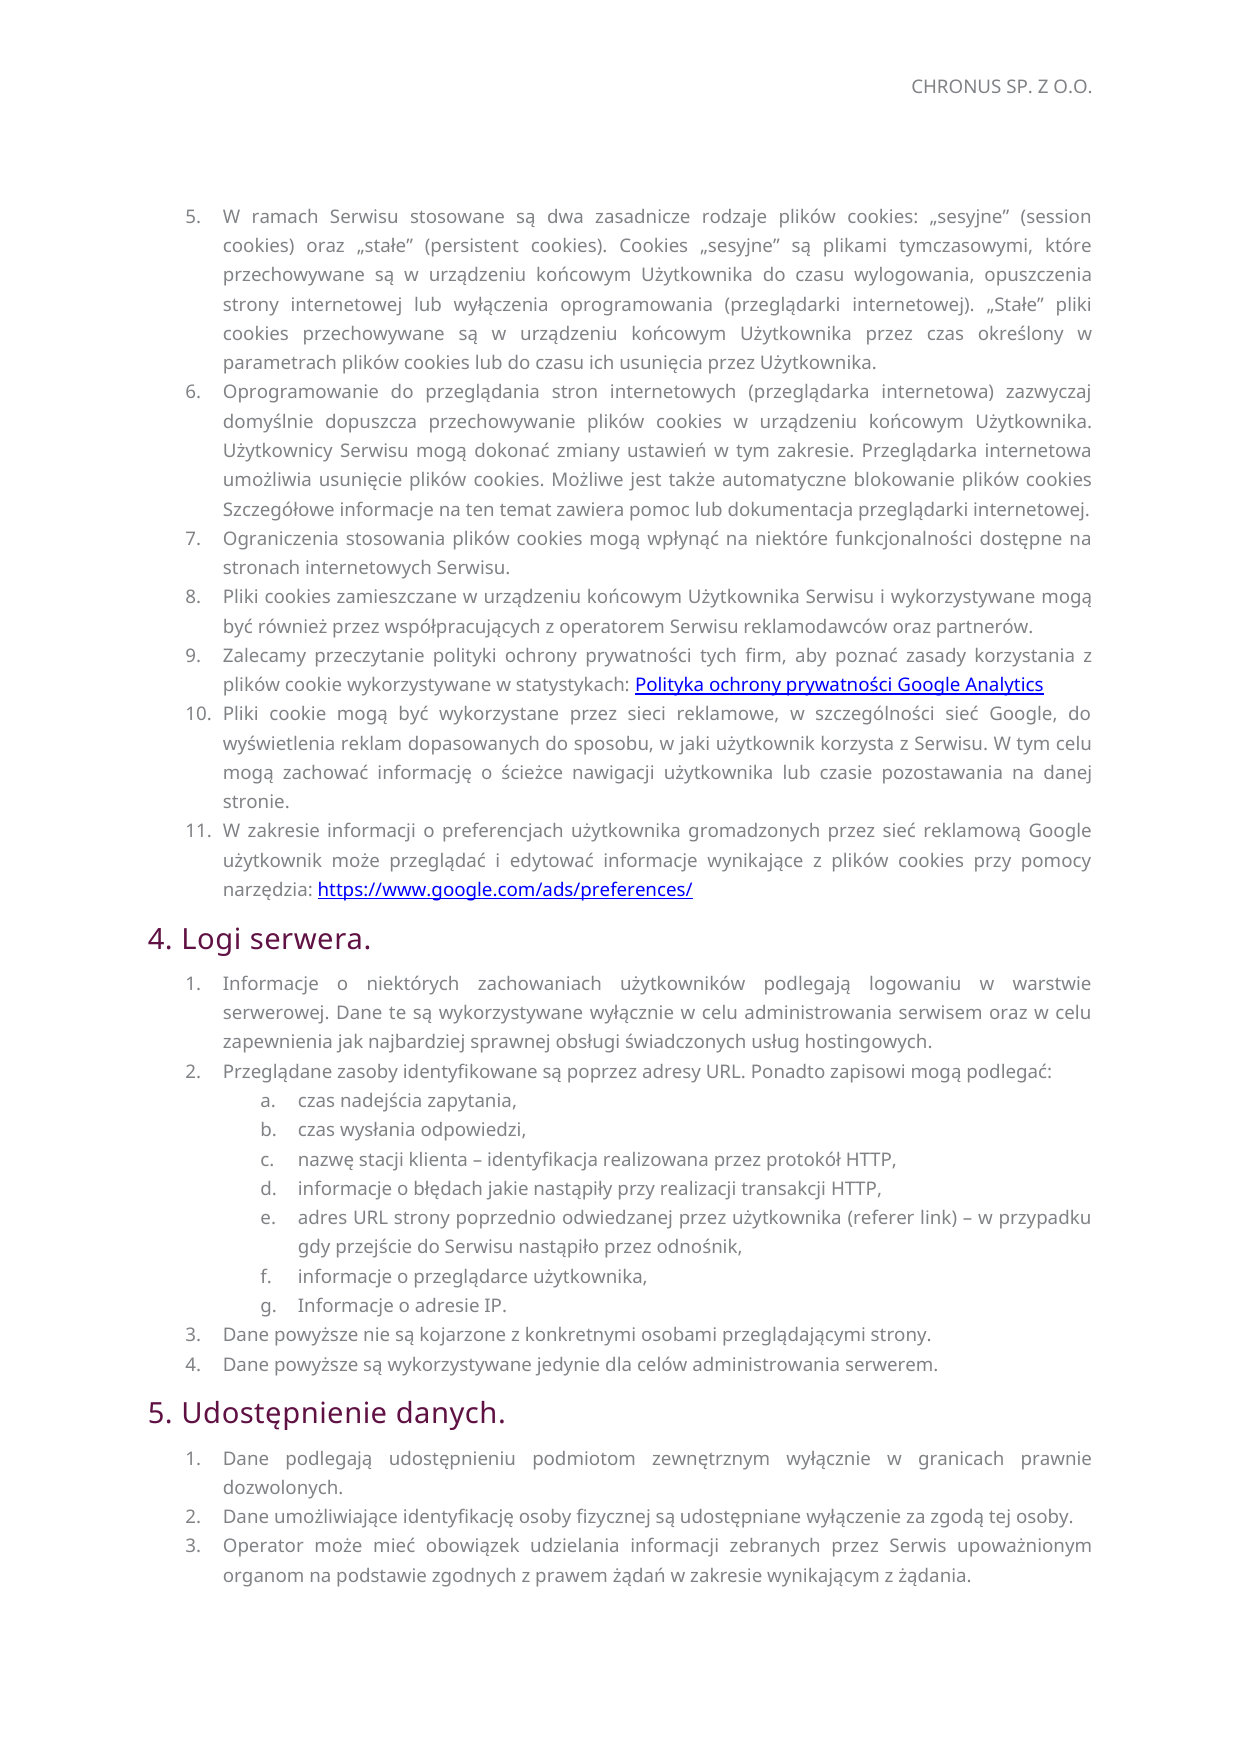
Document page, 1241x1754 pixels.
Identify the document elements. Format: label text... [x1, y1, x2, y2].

list Pliki cookies zamieszczane w urządzeniu końcowym Użytkownika Serwisu i wykorzystywane mogą być również przez współpracujących z operatorem Serwisu reklamodawców oraz partnerów. [185, 584, 1093, 638]
list Ograniczenia stosowania plików cookies mogą wpłynąć na niektóre funkcjonalności dostępne na stronach internetowych Serwisu. [185, 525, 1093, 580]
list Informacje o adresie IP. [260, 1292, 1093, 1318]
subtitle 4. Logi serwera. [148, 918, 1093, 958]
list adres URL strony poprzednio odwiedzanej przez użytkownika (referer link) – w przypadku gdy przejście do Serwisu nastąpiło przez odnośnik, [260, 1204, 1093, 1259]
list nazwę stacji klienta – identyfikacja realizowana przez protokół HTTP, [260, 1146, 1093, 1171]
list czas nadejścia zapytania, [260, 1087, 1093, 1113]
list W ramach Serwisu stosowane są dwa zasadnicze rodzaje plików cookies: „sesyjne” (session cookies) oraz „stałe” (persistent cookies). Cookies „sesyjne” są plikami tymczasowymi, które przechowywane są w urządzeniu końcowym Użytkownika do czasu wylogowania, opuszczenia strony internetowej lub wyłączenia oprogramowania (przeglądarki internetowej). „Stałe” pliki cookies przechowywane są w urządzeniu końcowym Użytkownika przez czas określony w parametrach plików cookies lub do czasu ich usunięcia przez Użytkownika. [185, 203, 1093, 375]
subtitle 5. Udostępnienie danych. [148, 1393, 1093, 1432]
list Przeglądane zasoby identyfikowane są poprzez adresy URL. Ponadto zapisowi mogą podlegać: [185, 1058, 1093, 1084]
list Oprogramowanie do przeglądania stron internetowych (przeglądarka internetowa) zazwyczaj domyślnie dopuszcza przechowywanie plików cookies w urządzeniu końcowym Użytkownika. Użytkownicy Serwisu mogą dokonać zmiany ustawień w tym zakresie. Przeglądarka internetowa umożliwia usunięcie plików cookies. Możliwe jest także automatyczne blokowanie plików cookies Szczegółowe informacje na ten temat zawiera pomoc lub dokumentacja przeglądarki internetowej. [185, 379, 1093, 521]
list Dane powyższe są wykorzystywane jedynie dla celów administrowania serwerem. [185, 1351, 1093, 1376]
list Pliki cookie mogą być wykorzystane przez sieci reklamowe, w szczególności sieć Google, do wyświetlenia reklam dopasowanych do sposobu, w jaki użytkownik korzysta z Serwisu. W tym celu mogą zachować informację o ścieżce nawigacji użytkownika lub czasie pozostawania na danej stronie. [185, 701, 1093, 814]
list informacje o błędach jakie nastąpiły przy realizacji transakcji HTTP, [260, 1175, 1093, 1201]
list czas wysłania odpowiedzi, [260, 1117, 1093, 1142]
list Zalecamy przeczytanie polityki ochrony prywatności tych firm, aby poznać zasady korzystania z plików cookie wykorzystywane w statystykach: Polityka ochrony prywatności Google Analytics [185, 642, 1093, 697]
list informacje o przeglądarce użytkownika, [260, 1263, 1093, 1288]
list Dane podlegają udostępnieniu podmiotom zewnętrznym wyłącznie w granicach prawnie dozwolonych. [185, 1445, 1093, 1499]
list Dane powyższe nie są kojarzone z konkretnymi osobami przeglądającymi strony. [185, 1322, 1093, 1347]
list W zakresie informacji o preferencjach użytkownika gromadzonych przez sieć reklamową Google użytkownik może przeglądać i edytować informacje wynikające z plików cookies przy pomocy narzędzia: https://www.google.com/ads/preferences/ [185, 818, 1093, 902]
list Operator może mieć obowiązek udzielania informacji zebranych przez Serwis upoważnionym organom na podstawie zgodnych z prawem żądań w zakresie wynikającym z żądania. [185, 1533, 1093, 1587]
list Dane umożliwiające identyfikację osoby fizycznej są udostępniane wyłączenie za zgodą tej osoby. [185, 1503, 1093, 1529]
list Informacje o niektórych zachowaniach użytkowników podlegają logowaniu w warstwie serwerowej. Dane te są wykorzystywane wyłącznie w celu administrowania serwisem oraz w celu zapewnienia jak najbardziej sprawnej obsługi świadczonych usług hostingowych. [185, 970, 1093, 1054]
